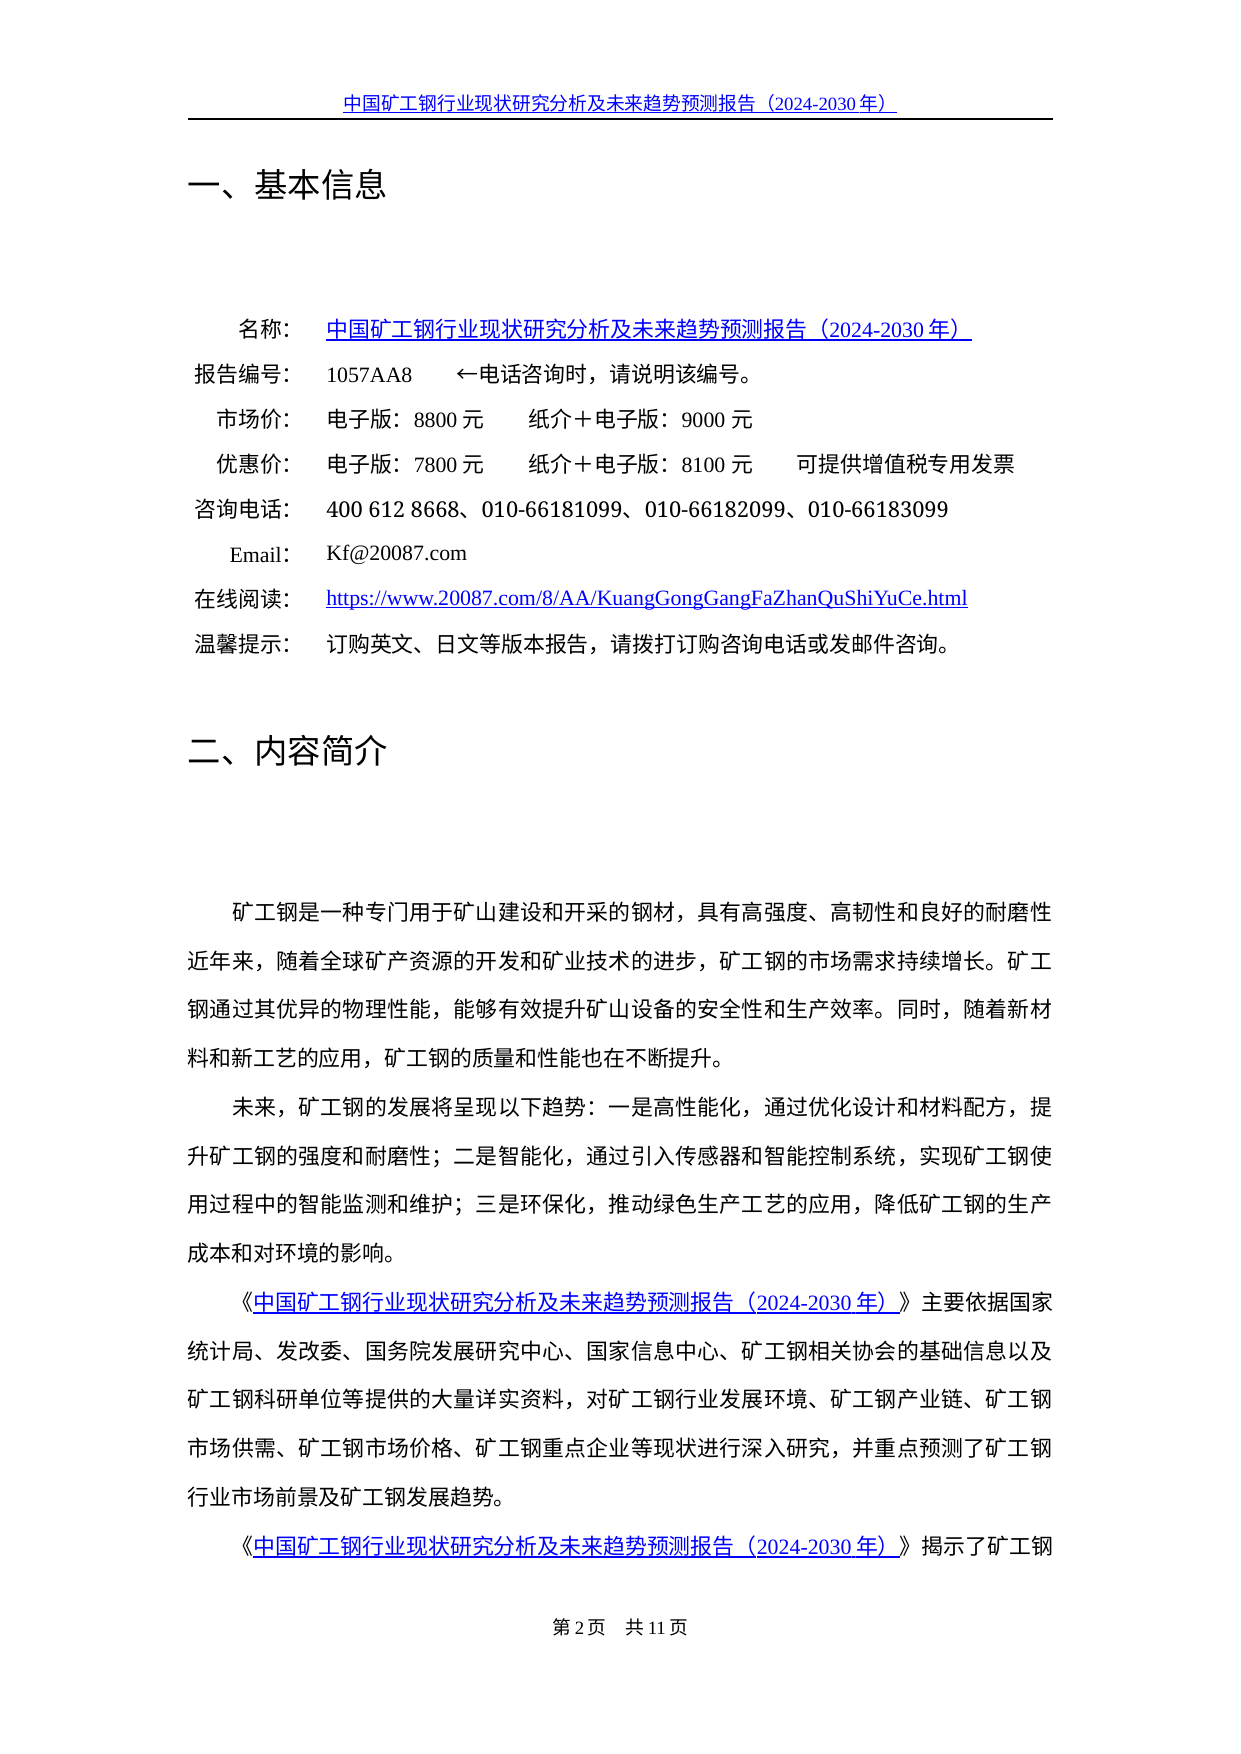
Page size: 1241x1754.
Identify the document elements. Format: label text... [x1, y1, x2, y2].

table_cell 1057AA8 ←电话咨询时，请说明该编号。 [315, 357, 1073, 402]
table_header 名称： [167, 312, 315, 357]
table_cell 咨询电话： [167, 492, 315, 537]
table_cell 报告编号： [167, 357, 315, 402]
table_header 中国矿工钢行业现状研究分析及未来趋势预测报告（2024-2030年） [315, 312, 1073, 357]
table_cell Kf@20087.com [315, 537, 1073, 582]
title 一、基本信息 [187, 150, 1053, 215]
table_cell 市场价： [167, 402, 315, 447]
table_cell 在线阅读： [167, 582, 315, 627]
table_cell 温馨提示： [167, 627, 315, 672]
title 二、内容简介 [187, 717, 1053, 782]
table_cell 400 612 8668、010-66181099、010-66182099、010-66183099 [315, 492, 1073, 537]
table_cell Email： [167, 537, 315, 582]
table_cell [315, 582, 1073, 627]
table_cell 优惠价： [167, 447, 315, 492]
table_cell 订购英文、日文等版本报告，请拨打订购咨询电话或发邮件咨询。 [315, 627, 1073, 672]
table_cell 电子版：7800 元 纸介＋电子版：8100 元 可提供增值税专用发票 [315, 447, 1073, 492]
table_cell 电子版：8800 元 纸介＋电子版：9000 元 [315, 402, 1073, 447]
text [187, 894, 1053, 1561]
